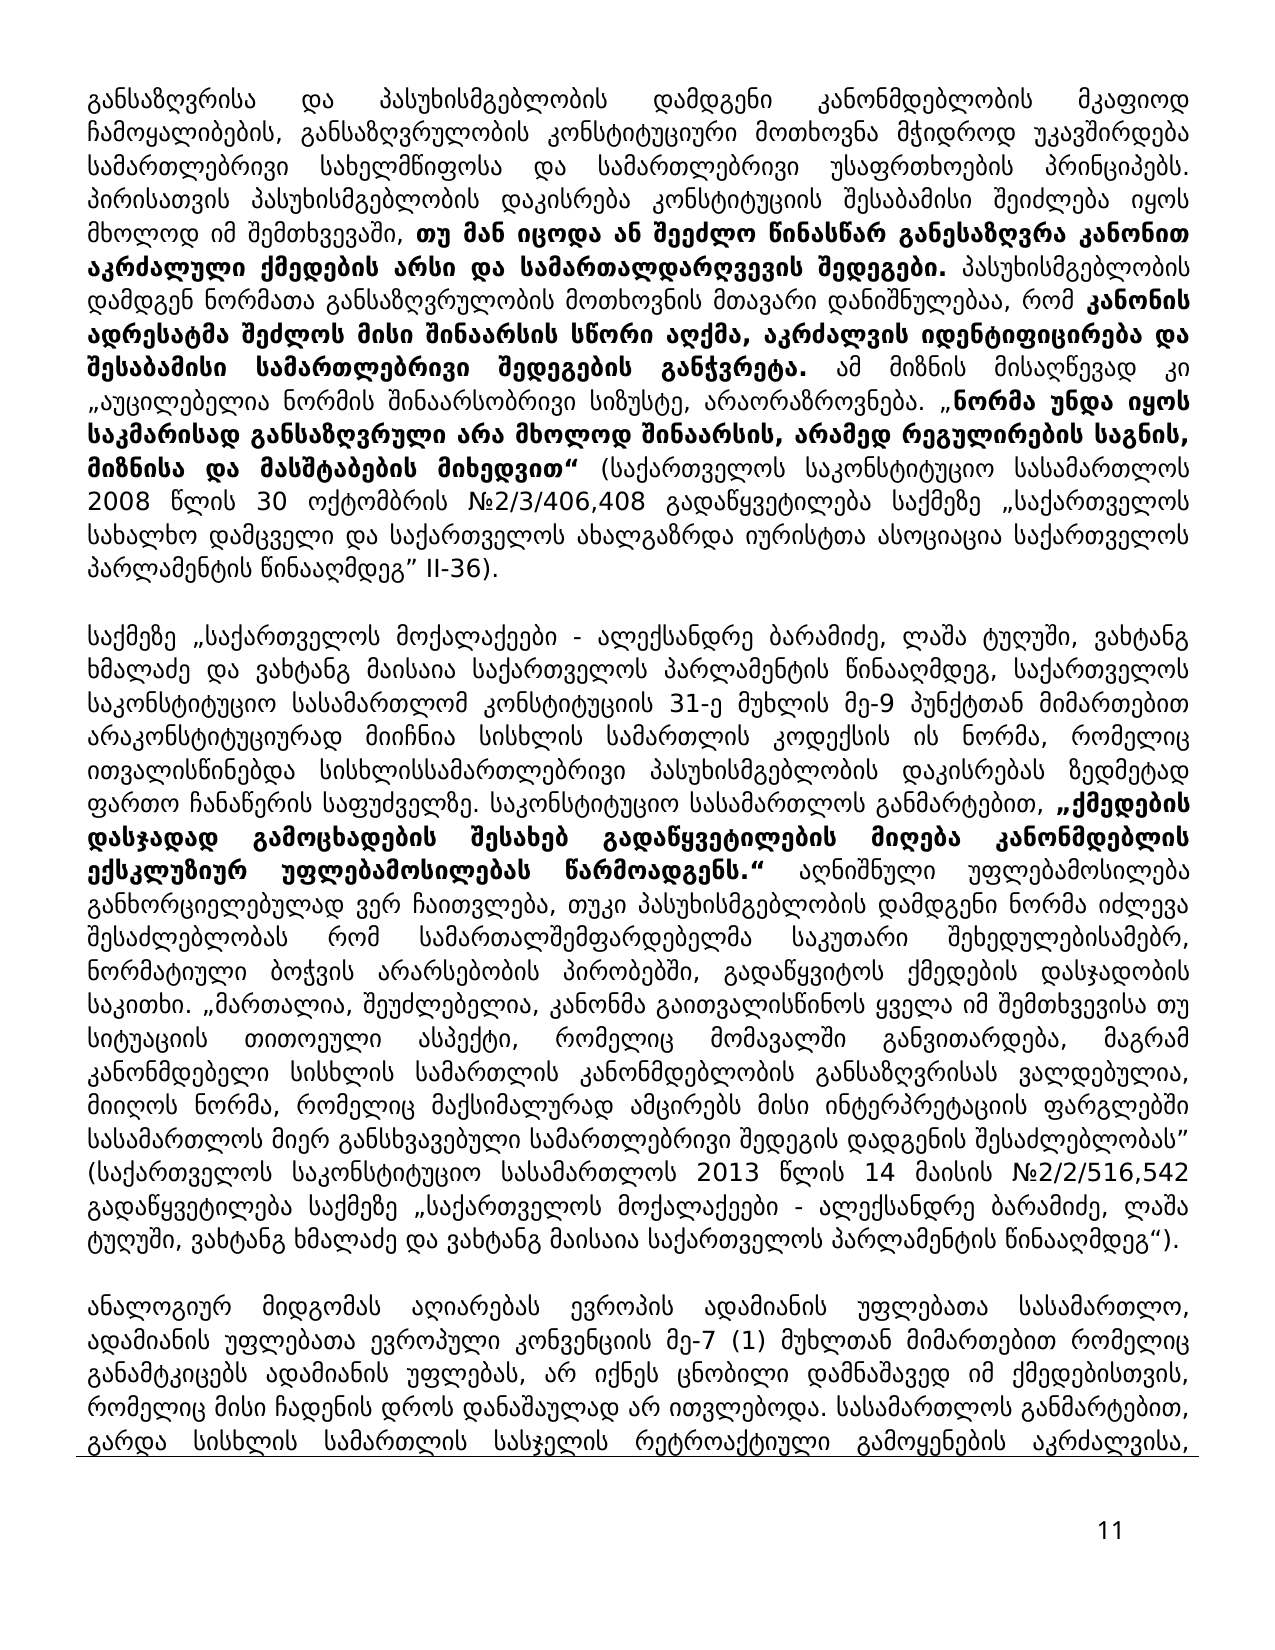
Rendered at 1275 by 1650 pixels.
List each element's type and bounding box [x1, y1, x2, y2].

table_header [76, 85, 1199, 1456]
